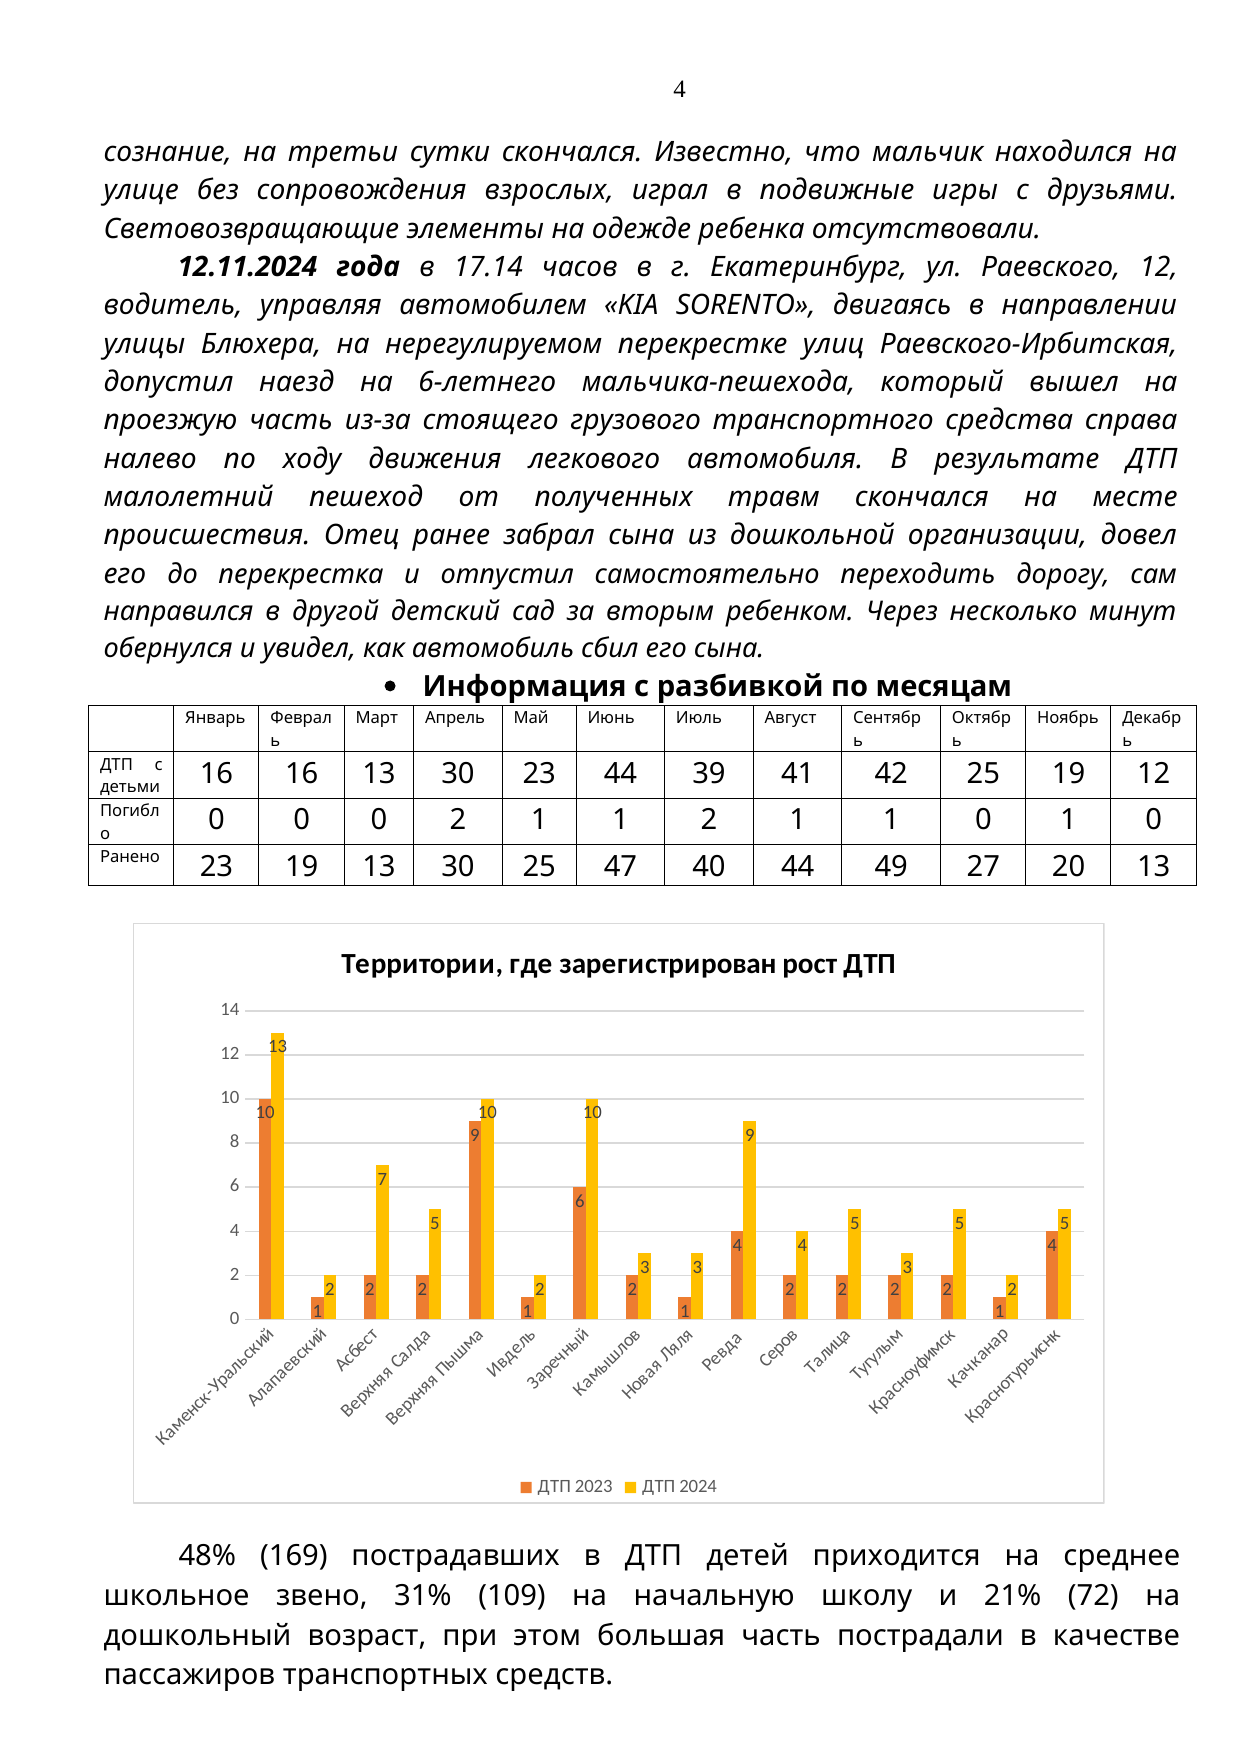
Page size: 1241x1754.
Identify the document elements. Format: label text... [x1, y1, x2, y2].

table_cell 41 [754, 752, 841, 798]
table_cell 49 [842, 845, 940, 885]
table_cell 13 [1111, 845, 1196, 885]
table_header Август [754, 706, 841, 751]
table_header Апрель [414, 706, 502, 751]
table_cell 47 [577, 845, 664, 885]
table_header Декабрь [1111, 706, 1196, 751]
table_cell 0 [1111, 799, 1196, 844]
table_header Октябрь [941, 706, 1025, 751]
table_header Февраль [259, 706, 344, 751]
table_cell 42 [842, 752, 940, 798]
table_cell 2 [665, 799, 753, 844]
table_cell 40 [665, 845, 753, 885]
table_cell 20 [1026, 845, 1110, 885]
table_cell 0 [345, 799, 413, 844]
table_header Июнь [577, 706, 664, 751]
table_cell 30 [414, 752, 502, 798]
table_cell Ранено [89, 845, 173, 885]
table_cell 19 [1026, 752, 1110, 798]
table_cell 13 [345, 752, 413, 798]
table_header [89, 706, 173, 751]
table_cell Погибло [89, 799, 173, 844]
table_cell 0 [941, 799, 1025, 844]
table_header Июль [665, 706, 753, 751]
table_cell 1 [754, 799, 841, 844]
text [103, 131, 1181, 246]
table_cell 25 [941, 752, 1025, 798]
table_header Ноябрь [1026, 706, 1110, 751]
table_cell 23 [503, 752, 576, 798]
table_cell 25 [503, 845, 576, 885]
table_cell 1 [577, 799, 664, 844]
table_header Май [503, 706, 576, 751]
text 12.11.2024 года в 17.14 часов в г. Екатеринбург, ул. Раевского, 12, водитель, управляя автомобилем «KIA SORENTO», двигаясь в направлении улицы Блюхера, на нерегулируемом перекрестке улиц Раевского-Ирбитская, допустил наезд на 6-летнего мальчика-пешехода, который вышел на проезжую часть из-за стоящего грузового транспортного средства справа налево по ходу движения легкового автомобиля. В результате ДТП малолетний пешеход от полученных травм скончался на месте происшествия. Отец ранее забрал сына из дошкольной организации, довел его до перекрестка и отпустил самостоятельно переходить дорогу, сам направился в другой детский сад за вторым ребенком. Через несколько минут обернулся и увидел, как автомобиль сбил его сына. [103, 246, 1181, 665]
table_cell 2 [414, 799, 502, 844]
table_cell 1 [842, 799, 940, 844]
list Информация с разбивкой по месяцам [216, 665, 1181, 705]
table_cell 30 [414, 845, 502, 885]
table_cell 1 [1026, 799, 1110, 844]
table_cell 1 [503, 799, 576, 844]
table_cell 0 [259, 799, 344, 844]
table_header Март [345, 706, 413, 751]
table_cell 44 [577, 752, 664, 798]
table_cell 19 [259, 845, 344, 885]
table_cell 13 [345, 845, 413, 885]
table_cell 12 [1111, 752, 1196, 798]
table_header Январь [174, 706, 258, 751]
table_cell 23 [174, 845, 258, 885]
table_cell 16 [259, 752, 344, 798]
text 48% (169) пострадавших в ДТП детей приходится на среднее школьное звено, 31% (109) на начальную школу и 21% (72) на дошкольный возраст, при этом большая часть пострадали в качестве пассажиров транспортных средств. [103, 1534, 1181, 1693]
table_cell 39 [665, 752, 753, 798]
table_header Сентябрь [842, 706, 940, 751]
table_cell 27 [941, 845, 1025, 885]
table_cell 0 [174, 799, 258, 844]
table_cell 44 [754, 845, 841, 885]
table_cell 16 [174, 752, 258, 798]
table_cell ДТП с детьми [89, 752, 173, 798]
